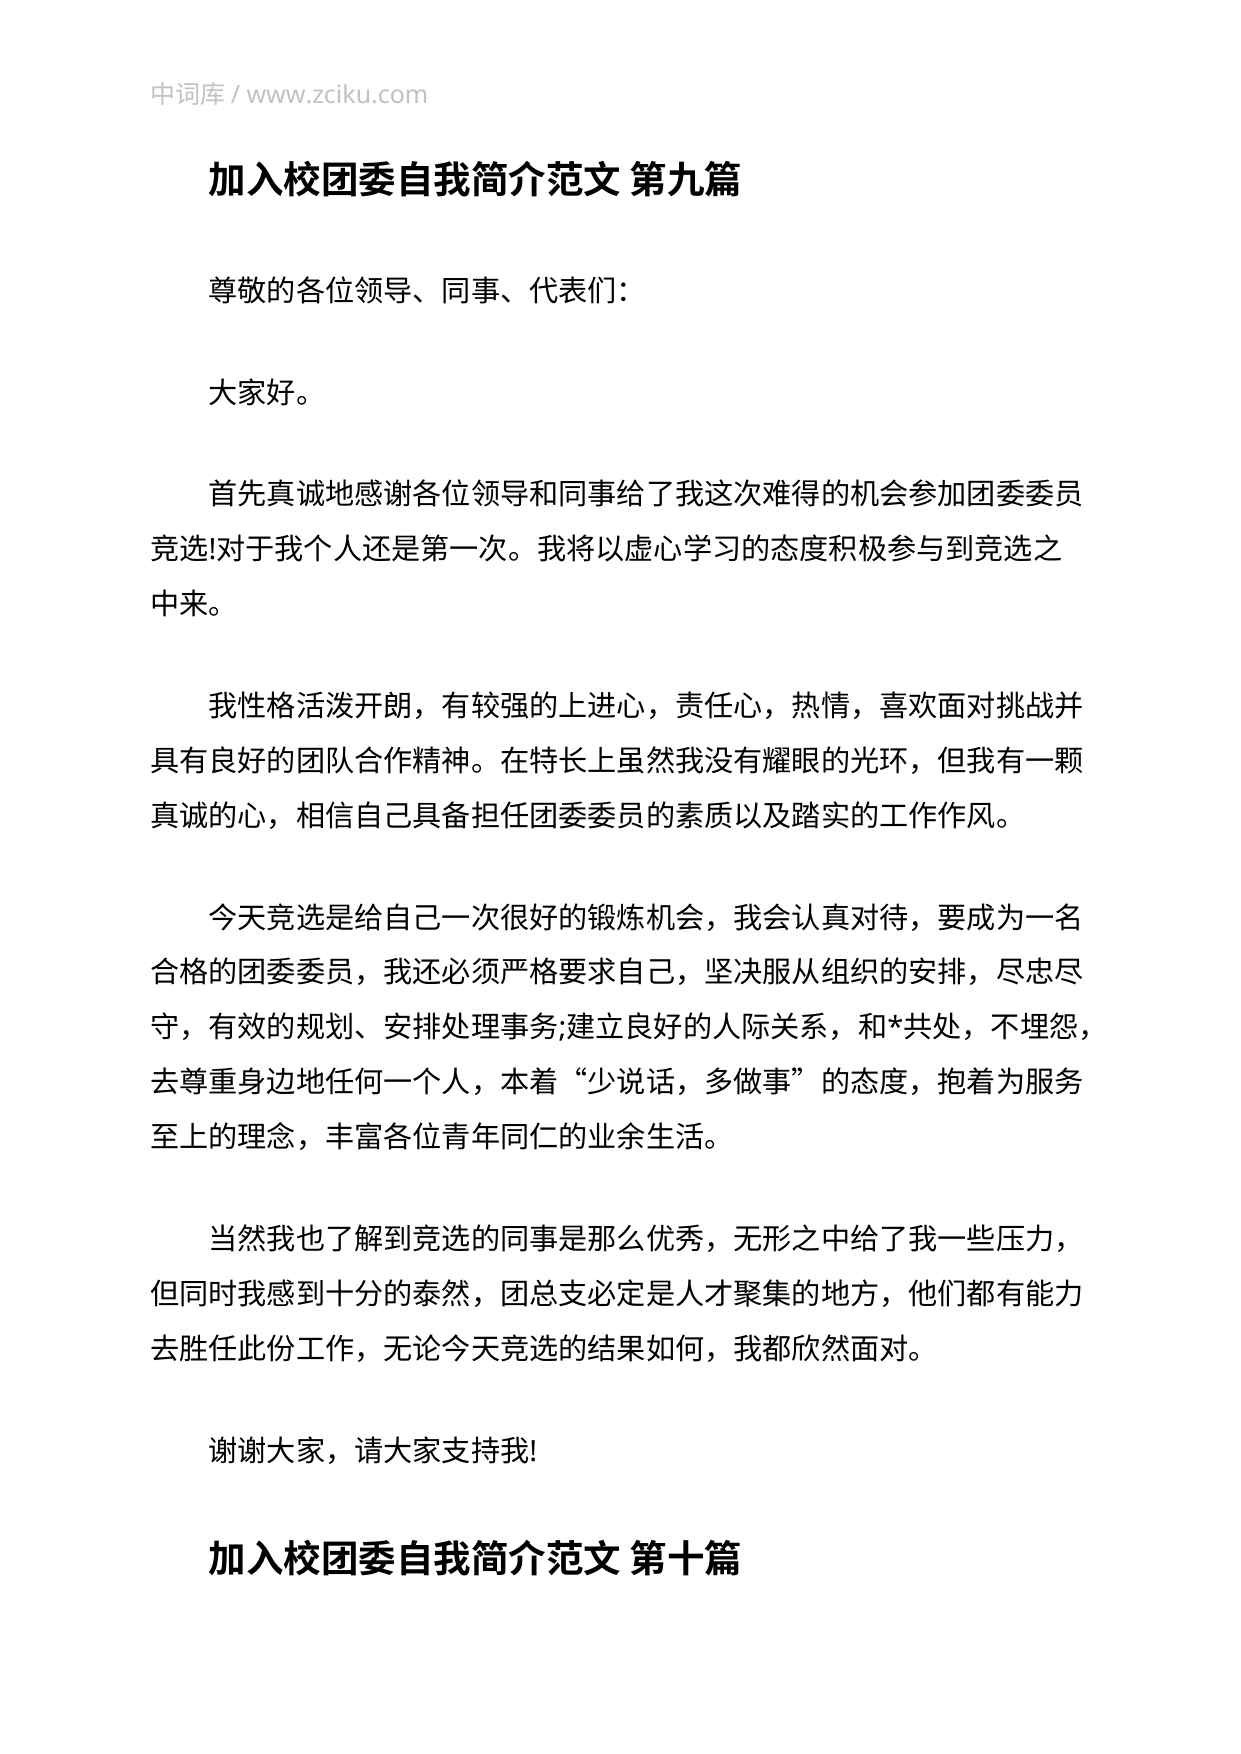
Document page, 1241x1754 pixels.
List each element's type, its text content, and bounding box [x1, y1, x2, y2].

text 今天竞选是给自己一次很好的锻炼机会，我会认真对待，要成为一名合格的团委委员，我还必须严格要求自己，坚决服从组织的安排，尽忠尽守，有效的规划、安排处理事务;建立良好的人际关系，和*共处，不埋怨，去尊重身边地任何一个人，本着“少说话，多做事”的态度，抱着为服务至上的理念，丰富各位青年同仁的业余生活。 [150, 894, 1090, 1156]
text 当然我也了解到竞选的同事是那么优秀，无形之中给了我一些压力，但同时我感到十分的泰然，团总支必定是人才聚集的地方，他们都有能力去胜任此份工作，无论今天竞选的结果如何，我都欣然面对。 [150, 1216, 1090, 1368]
text 尊敬的各位领导、同事、代表们： [150, 267, 1090, 310]
text 加入校团委自我简介范文 第十篇 [150, 1529, 1090, 1583]
text 加入校团委自我简介范文 第九篇 [150, 150, 1090, 204]
text 我性格活泼开朗，有较强的上进心，责任心，热情，喜欢面对挑战并具有良好的团队合作精神。在特长上虽然我没有耀眼的光环，但我有一颗真诚的心，相信自己具备担任团委委员的素质以及踏实的工作作风。 [150, 683, 1090, 835]
text 首先真诚地感谢各位领导和同事给了我这次难得的机会参加团委委员竞选!对于我个人还是第一次。我将以虚心学习的态度积极参与到竞选之中来。 [150, 471, 1090, 623]
text 大家好。 [150, 369, 1090, 411]
text 谢谢大家，请大家支持我! [150, 1427, 1090, 1469]
